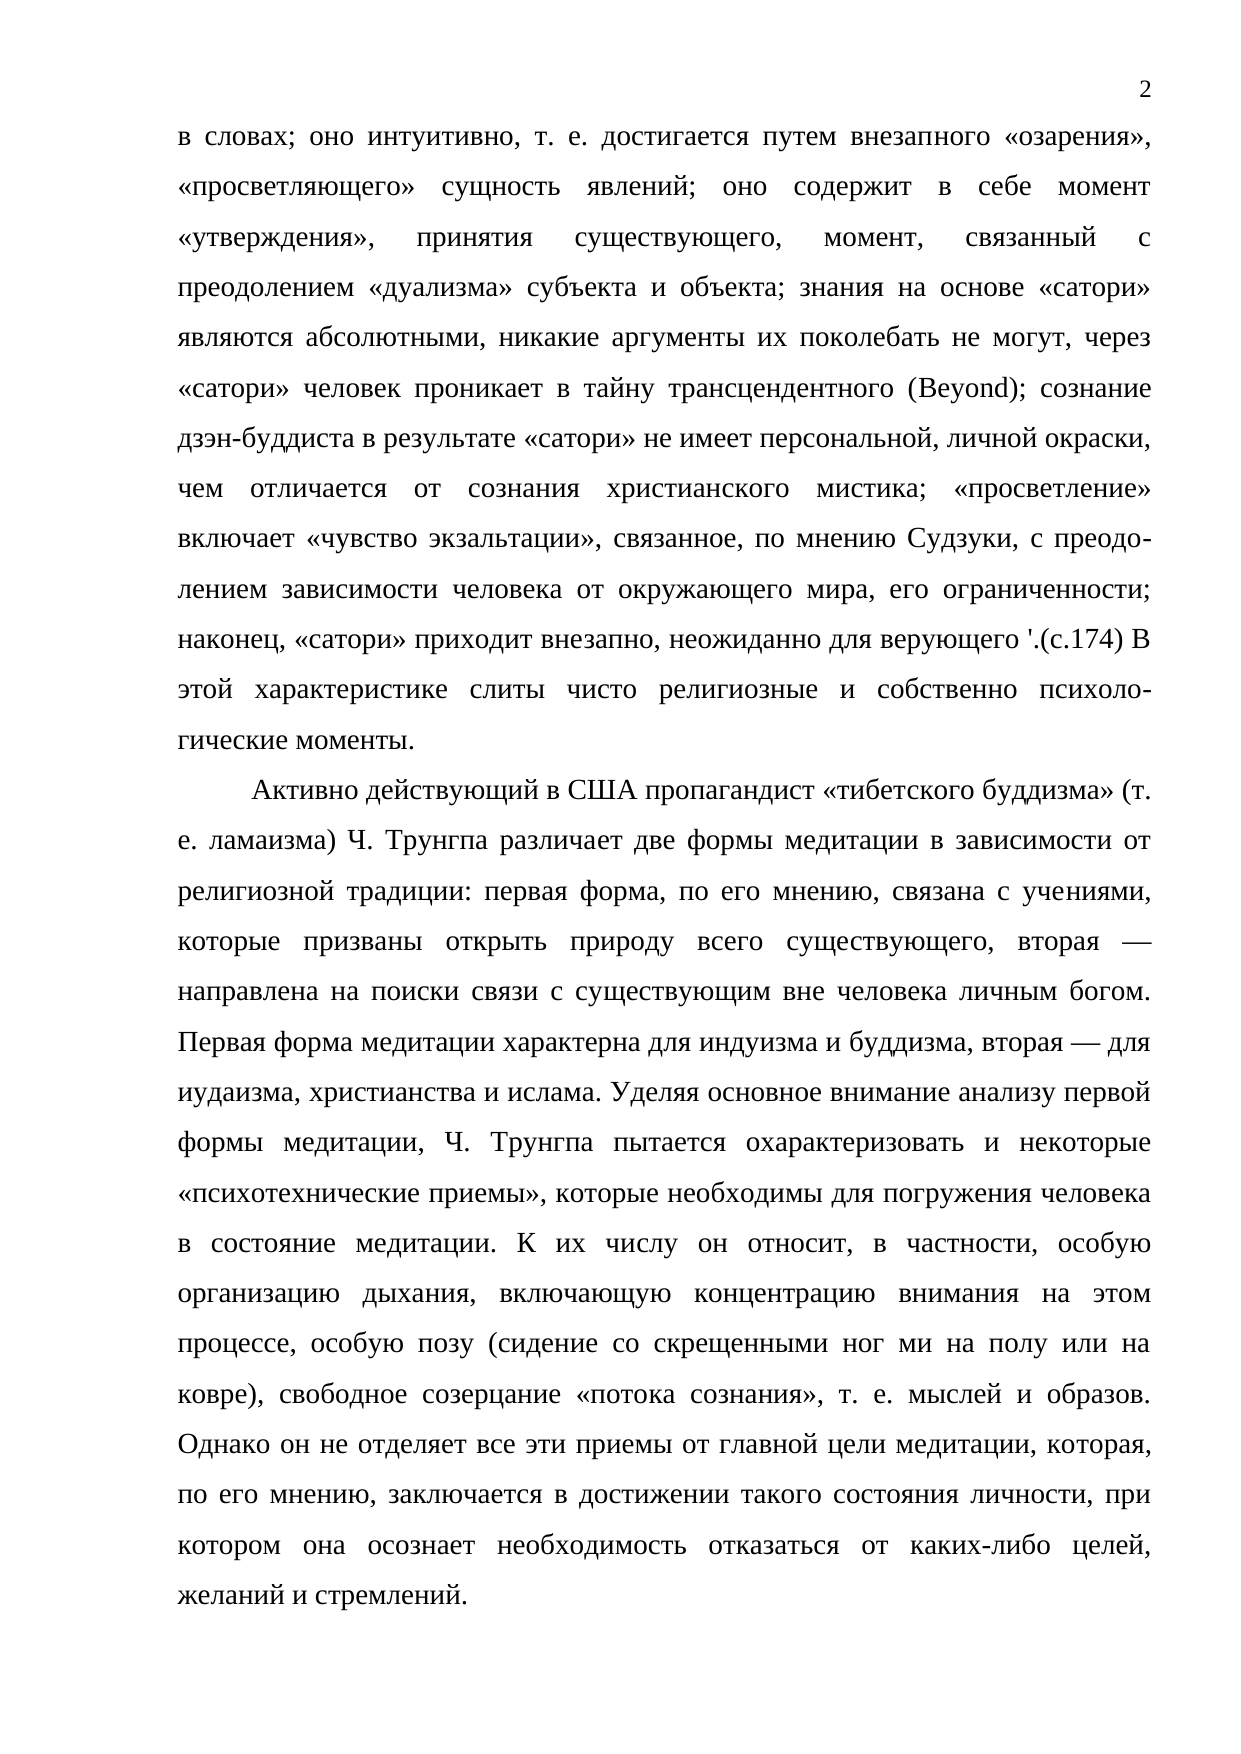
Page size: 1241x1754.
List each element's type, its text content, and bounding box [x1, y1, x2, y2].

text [177, 118, 1152, 755]
text Активно действующий в США пропагандист «тибетского буддизма» (т. е. ламаизма) Ч. Трунгпа различает две формы медитации в зависимости от религиозной традиции: первая форма, по его мнению, связана с учениями, которые призваны открыть природу всего существующего, вторая — направлена на поиски связи с существующим вне человека личным богом. Первая форма медитации характерна для индуизма и буддизма, вторая — для иудаизма, христианства и ислама. Уделяя основное внимание анализу первой формы медитации, Ч. Трунгпа пытается охарактеризовать и некоторые «психотехнические приемы», которые необходимы для погружения человека в состояние медитации. К их числу он относит, в частности, особую организацию дыхания, включающую концентрацию внимания на этом процессе, особую позу (сидение со скрещенными ног ми на полу или на ковре), свободное созерцание «потока сознания», т. е. мыслей и образов. Однако он не отделяет все эти приемы от главной цели медитации, которая, по его мнению, заключается в достижении такого состояния личности, при котором она осознает необходимость отказаться от каких-либо целей, желаний и стремлений. [177, 772, 1152, 1611]
